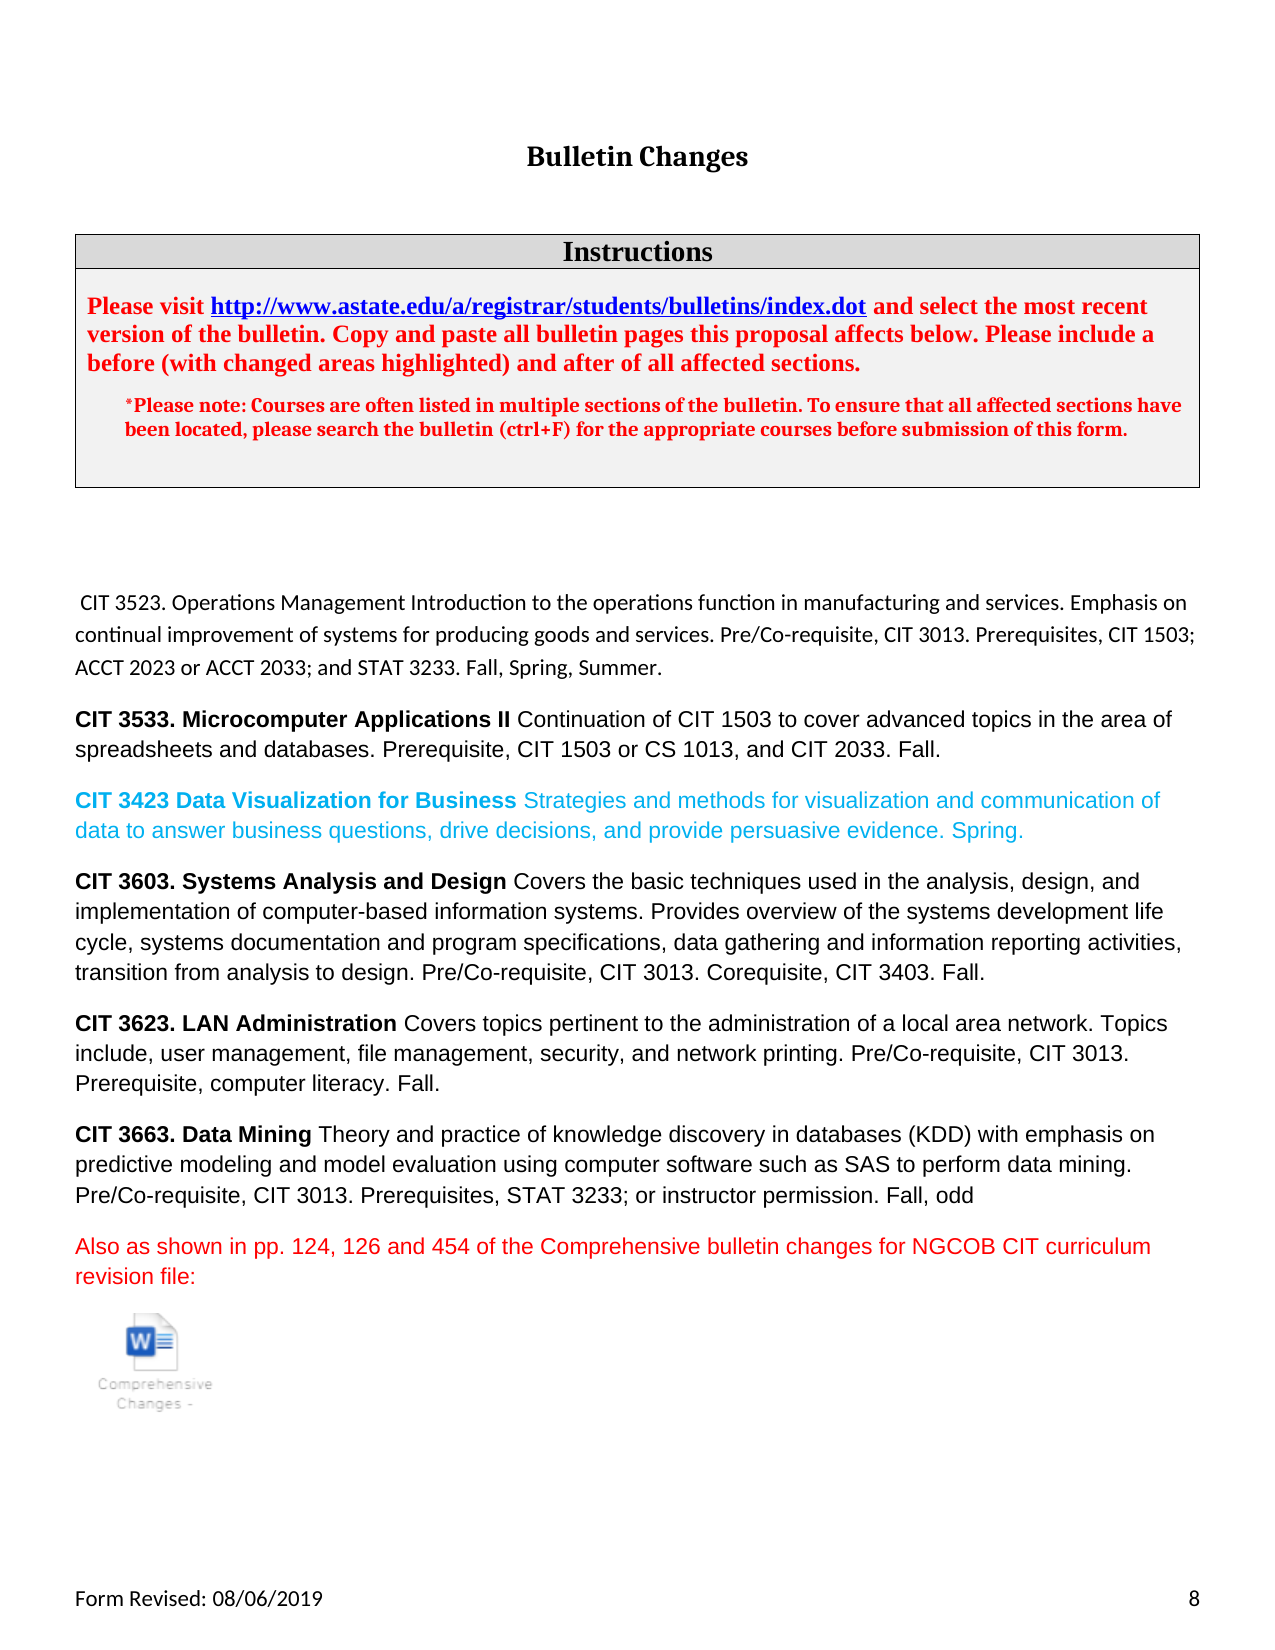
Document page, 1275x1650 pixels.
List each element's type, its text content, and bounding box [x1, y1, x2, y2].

text Bulletin Changes [75, 141, 1200, 174]
table_header Instructions [76, 235, 1199, 268]
table_cell Please visit http://www.astate.edu/a/registrar/students/bulletins/index.dot and select the most recent version of the bulletin. Copy and paste all bulletin pages this proposal affects below. Please include a before (with changed areas highlighted) and after of all affected sections. *Please note: Courses are often listed in multiple sections of the bulletin. To ensure that all affected sections have been located, please search the bulletin (ctrl+F) for the appropriate courses before submission of this form. [76, 269, 1199, 487]
